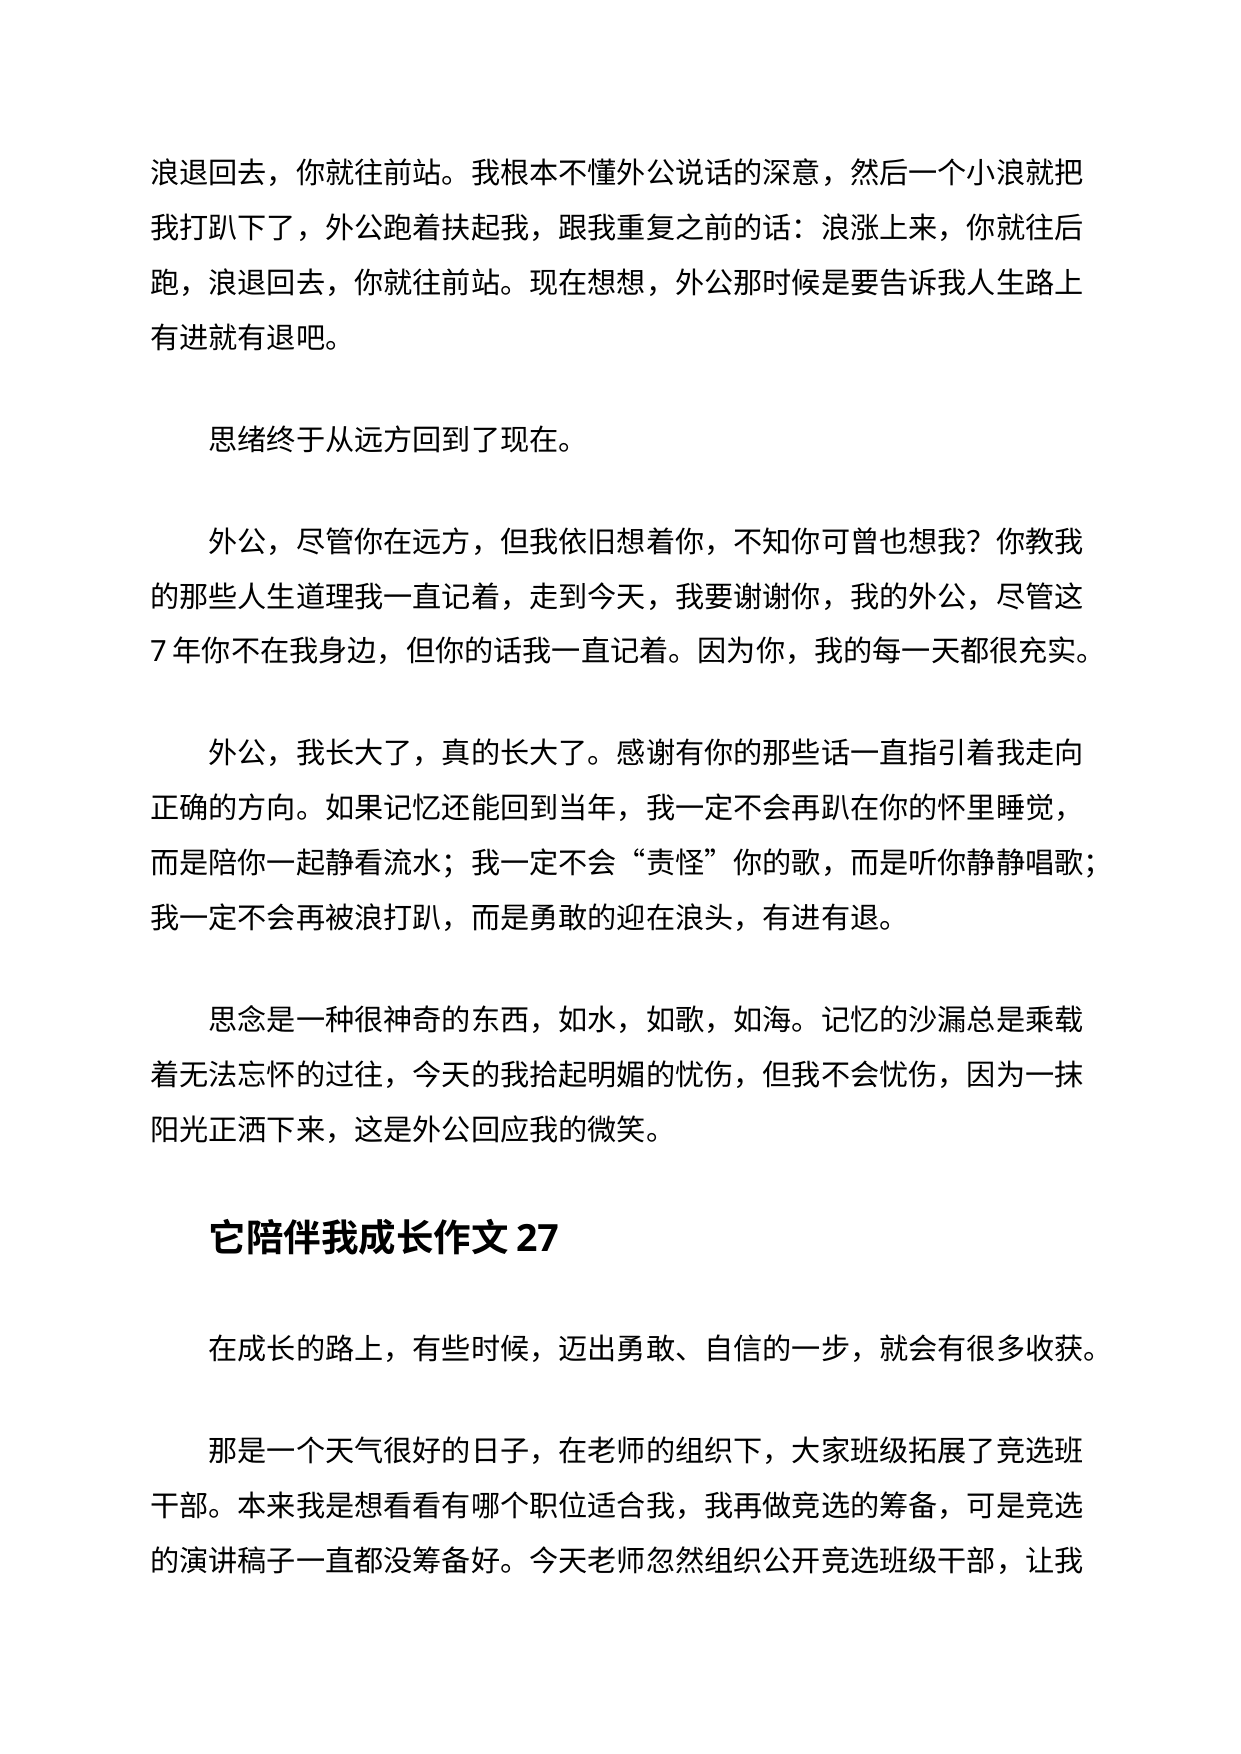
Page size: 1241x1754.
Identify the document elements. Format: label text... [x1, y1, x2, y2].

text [150, 1427, 1090, 1579]
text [150, 150, 1090, 357]
text 它陪伴我成长作文27 [150, 1208, 1090, 1262]
text 在成长的路上，有些时候，迈出勇敢、自信的一步，就会有很多收获。 [150, 1326, 1090, 1368]
text 思绪终于从远方回到了现在。 [150, 416, 1090, 459]
text 外公，我长大了，真的长大了。感谢有你的那些话一直指引着我走向正确的方向。如果记忆还能回到当年，我一定不会再趴在你的怀里睡觉，而是陪你一起静看流水；我一定不会“责怪”你的歌，而是听你静静唱歌；我一定不会再被浪打趴，而是勇敢的迎在浪头，有进有退。 [150, 730, 1090, 937]
text 外公，尽管你在远方，但我依旧想着你，不知你可曾也想我？你教我的那些人生道理我一直记着，走到今天，我要谢谢你，我的外公，尽管这7年你不在我身边，但你的话我一直记着。因为你，我的每一天都很充实。 [150, 518, 1090, 670]
text 思念是一种很神奇的东西，如水，如歌，如海。记忆的沙漏总是乘载着无法忘怀的过往，今天的我拾起明媚的忧伤，但我不会忧伤，因为一抹阳光正洒下来，这是外公回应我的微笑。 [150, 996, 1090, 1148]
